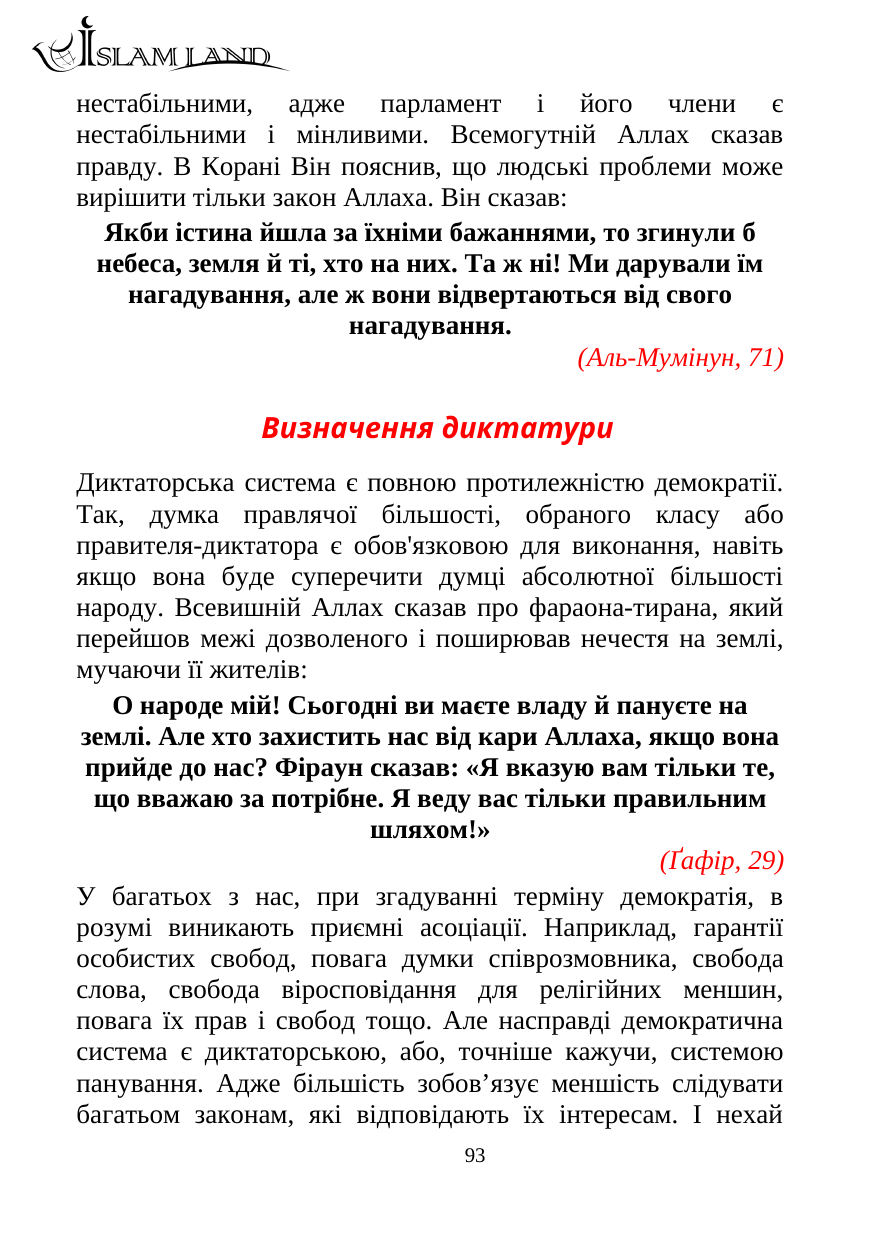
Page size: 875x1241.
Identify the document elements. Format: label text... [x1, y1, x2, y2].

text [76, 87, 784, 212]
text Диктаторська система є повною протилежністю демократії. Так, думка правлячої більшості, обраного класу або правителя-диктатора є обов'язковою для виконання, навіть якщо вона буде суперечити думці абсолютної більшості народу. Всевишній Аллах сказав про фараона-тирана, який перейшов межі дозволеного і поширював нечестя на землі, мучаючи її жителів: [76, 467, 784, 684]
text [76, 880, 784, 1129]
text (Ґафір, 29) [76, 844, 784, 876]
picture [31, 16, 291, 72]
subtitle Якби iстина йшла за їхнiми бажаннями, то згинули б небеса, земля й тi, хто на них. Та ж нi! Ми дарували їм нагадування, але ж вони вiдвертаються вiд свого нагадування. [76, 216, 784, 341]
subtitle О народе мiй! Сьогоднi ви маєте владу й пануєте на землi. Але хто захистить нас вiд кари Аллаха, якщо вона прийде до нас? Фiраун сказав: «Я вказую вам тiльки те, що вважаю за потрiбне. Я веду вас тiльки правильним шляхом!» [76, 689, 784, 844]
text Визначення диктатури [91, 407, 784, 447]
text (Аль-Мумінун, 71) [76, 341, 784, 372]
